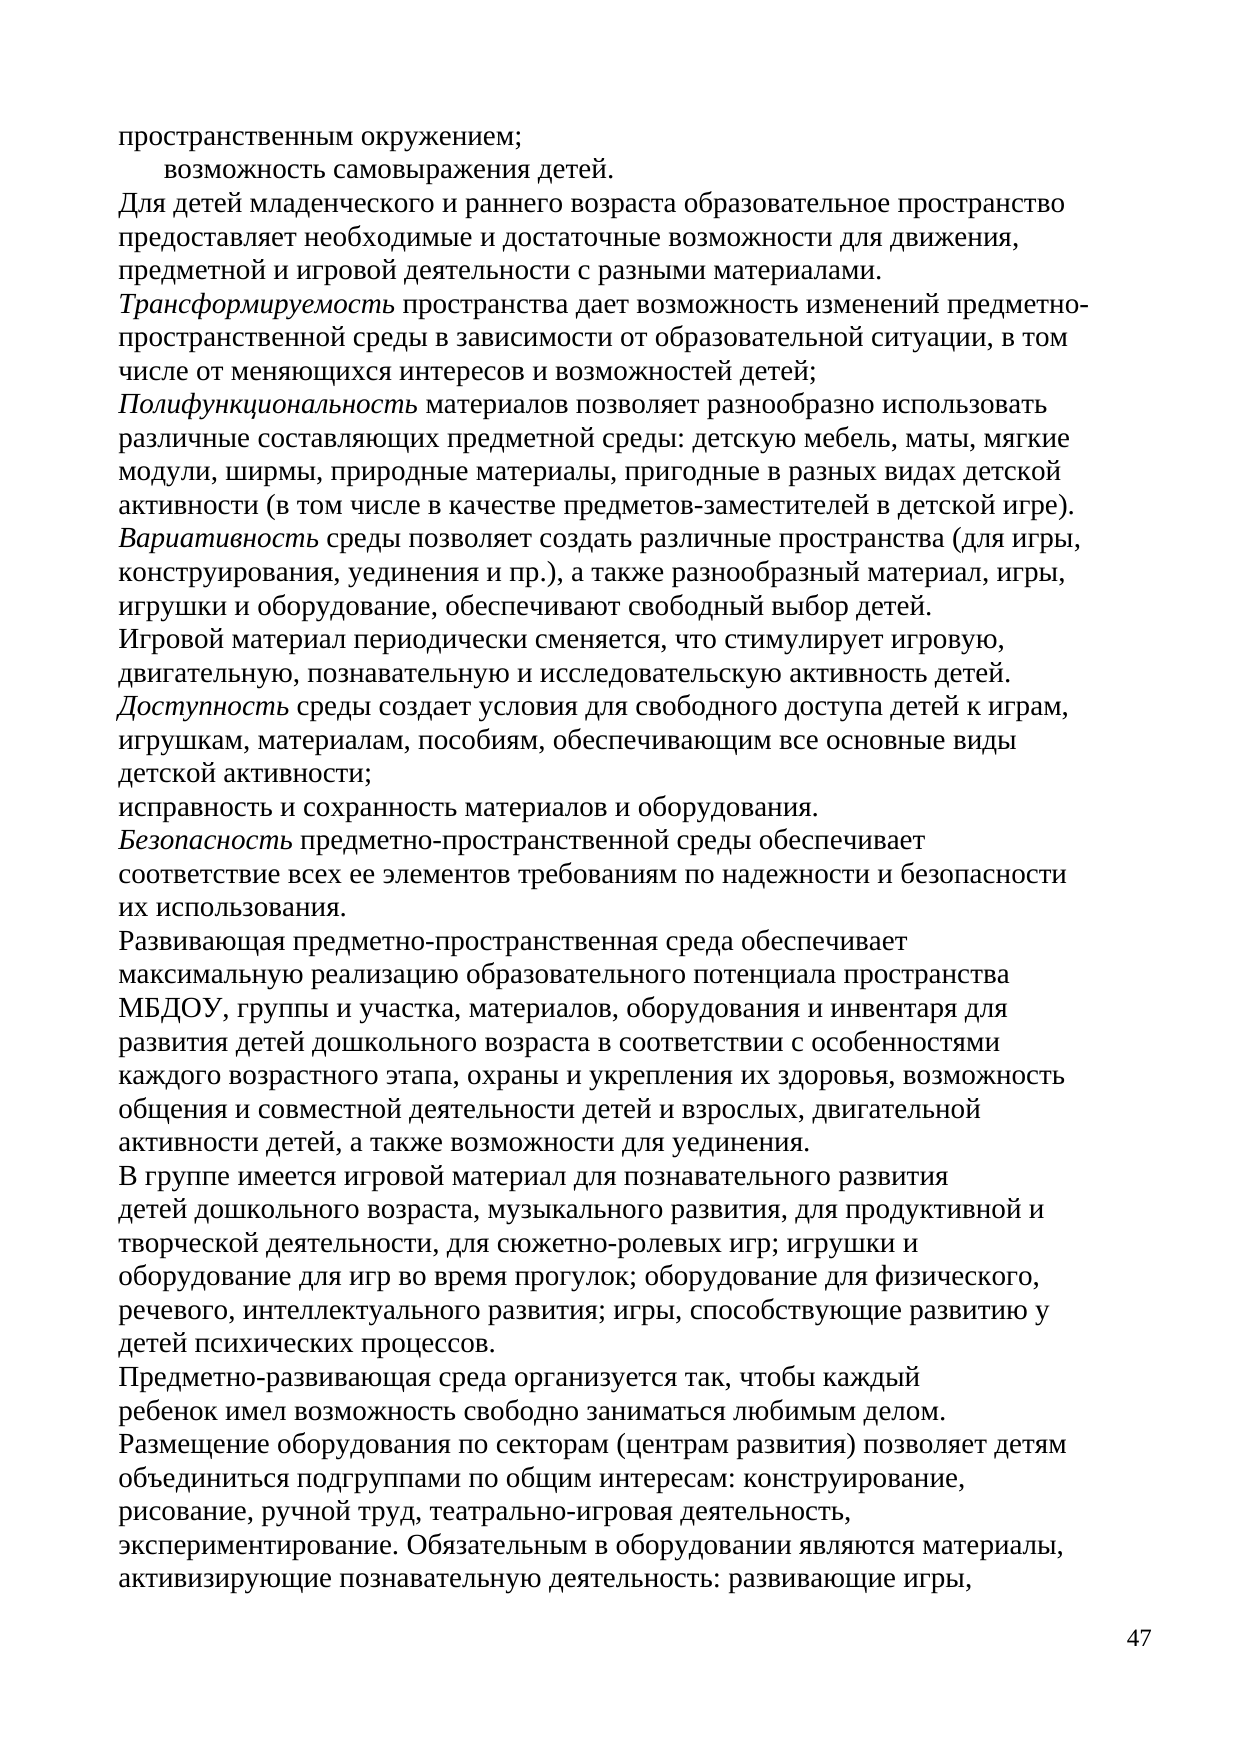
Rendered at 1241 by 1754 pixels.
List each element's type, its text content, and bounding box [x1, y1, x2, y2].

text экспериментирование. Обязательным в оборудовании являются материалы, [118, 1527, 1152, 1560]
text пространственной среды в зависимости от образовательной ситуации, в том [118, 319, 1152, 353]
text пространственным окружением; [118, 118, 1152, 152]
text общения и совместной деятельности детей и взрослых, двигательной [118, 1091, 1152, 1124]
text соответствие всех ее элементов требованиям по надежности и безопасности [118, 856, 1152, 889]
text речевого, интеллектуального развития; игры, способствующие развитию у [118, 1292, 1152, 1326]
text активности детей, а также возможности для уединения. [118, 1124, 1152, 1158]
text развития детей дошкольного возраста в соответствии с особенностями [118, 1024, 1152, 1057]
text ребенок имел возможность свободно заниматься любимым делом. [118, 1393, 1152, 1426]
text исправность и сохранность материалов и оборудования. [118, 789, 1152, 822]
text предметной и игровой деятельности с разными материалами. [118, 252, 1152, 286]
text двигательную, познавательную и исследовательскую активность детей. [118, 655, 1152, 688]
text оборудование для игр во время прогулок; оборудование для физического, [118, 1258, 1152, 1292]
text конструирования, уединения и пр.), а также разнообразный материал, игры, [118, 554, 1152, 588]
text модули, ширмы, природные материалы, пригодные в разных видах детской [118, 453, 1152, 487]
text активности (в том числе в качестве предметов-заместителей в детской игре). [118, 487, 1152, 521]
text творческой деятельности, для сюжетно-ролевых игр; игрушки и [118, 1225, 1152, 1258]
text Доступность среды создает условия для свободного доступа детей к играм, [118, 688, 1152, 722]
text Вариативность среды позволяет создать различные пространства (для игры, [118, 521, 1152, 554]
text детской активности; [118, 755, 1152, 789]
text В группе имеется игровой материал для познавательного развития [118, 1158, 1152, 1191]
text объединиться подгруппами по общим интересам: конструирование, [118, 1460, 1152, 1493]
text различные составляющих предметной среды: детскую мебель, маты, мягкие [118, 420, 1152, 453]
text Развивающая предметно-пространственная среда обеспечивает [118, 923, 1152, 957]
text Для детей младенческого и раннего возраста образовательное пространство [118, 185, 1152, 219]
text Трансформируемость пространства дает возможность изменений предметно- [118, 286, 1152, 319]
text Размещение оборудования по секторам (центрам развития) позволяет детям [118, 1426, 1152, 1460]
text их использования. [118, 889, 1152, 923]
text детей дошкольного возраста, музыкального развития, для продуктивной и [118, 1191, 1152, 1225]
text Полифункциональность материалов позволяет разнообразно использовать [118, 386, 1152, 420]
text числе от меняющихся интересов и возможностей детей; [118, 353, 1152, 386]
text каждого возрастного этапа, охраны и укрепления их здоровья, возможность [118, 1057, 1152, 1091]
text возможность самовыражения детей. [118, 152, 1152, 185]
text Безопасность предметно-пространственной среды обеспечивает [118, 822, 1152, 856]
text игрушки и оборудование, обеспечивают свободный выбор детей. [118, 588, 1152, 621]
text игрушкам, материалам, пособиям, обеспечивающим все основные виды [118, 722, 1152, 755]
text детей психических процессов. [118, 1326, 1152, 1359]
text Предметно-развивающая среда организуется так, чтобы каждый [118, 1359, 1152, 1393]
text МБДОУ, группы и участка, материалов, оборудования и инвентаря для [118, 990, 1152, 1024]
text максимальную реализацию образовательного потенциала пространства [118, 957, 1152, 990]
text предоставляет необходимые и достаточные возможности для движения, [118, 219, 1152, 252]
text активизирующие познавательную деятельность: развивающие игры, [118, 1560, 1152, 1594]
text Игровой материал периодически сменяется, что стимулирует игровую, [118, 621, 1152, 655]
text рисование, ручной труд, театрально-игровая деятельность, [118, 1493, 1152, 1527]
